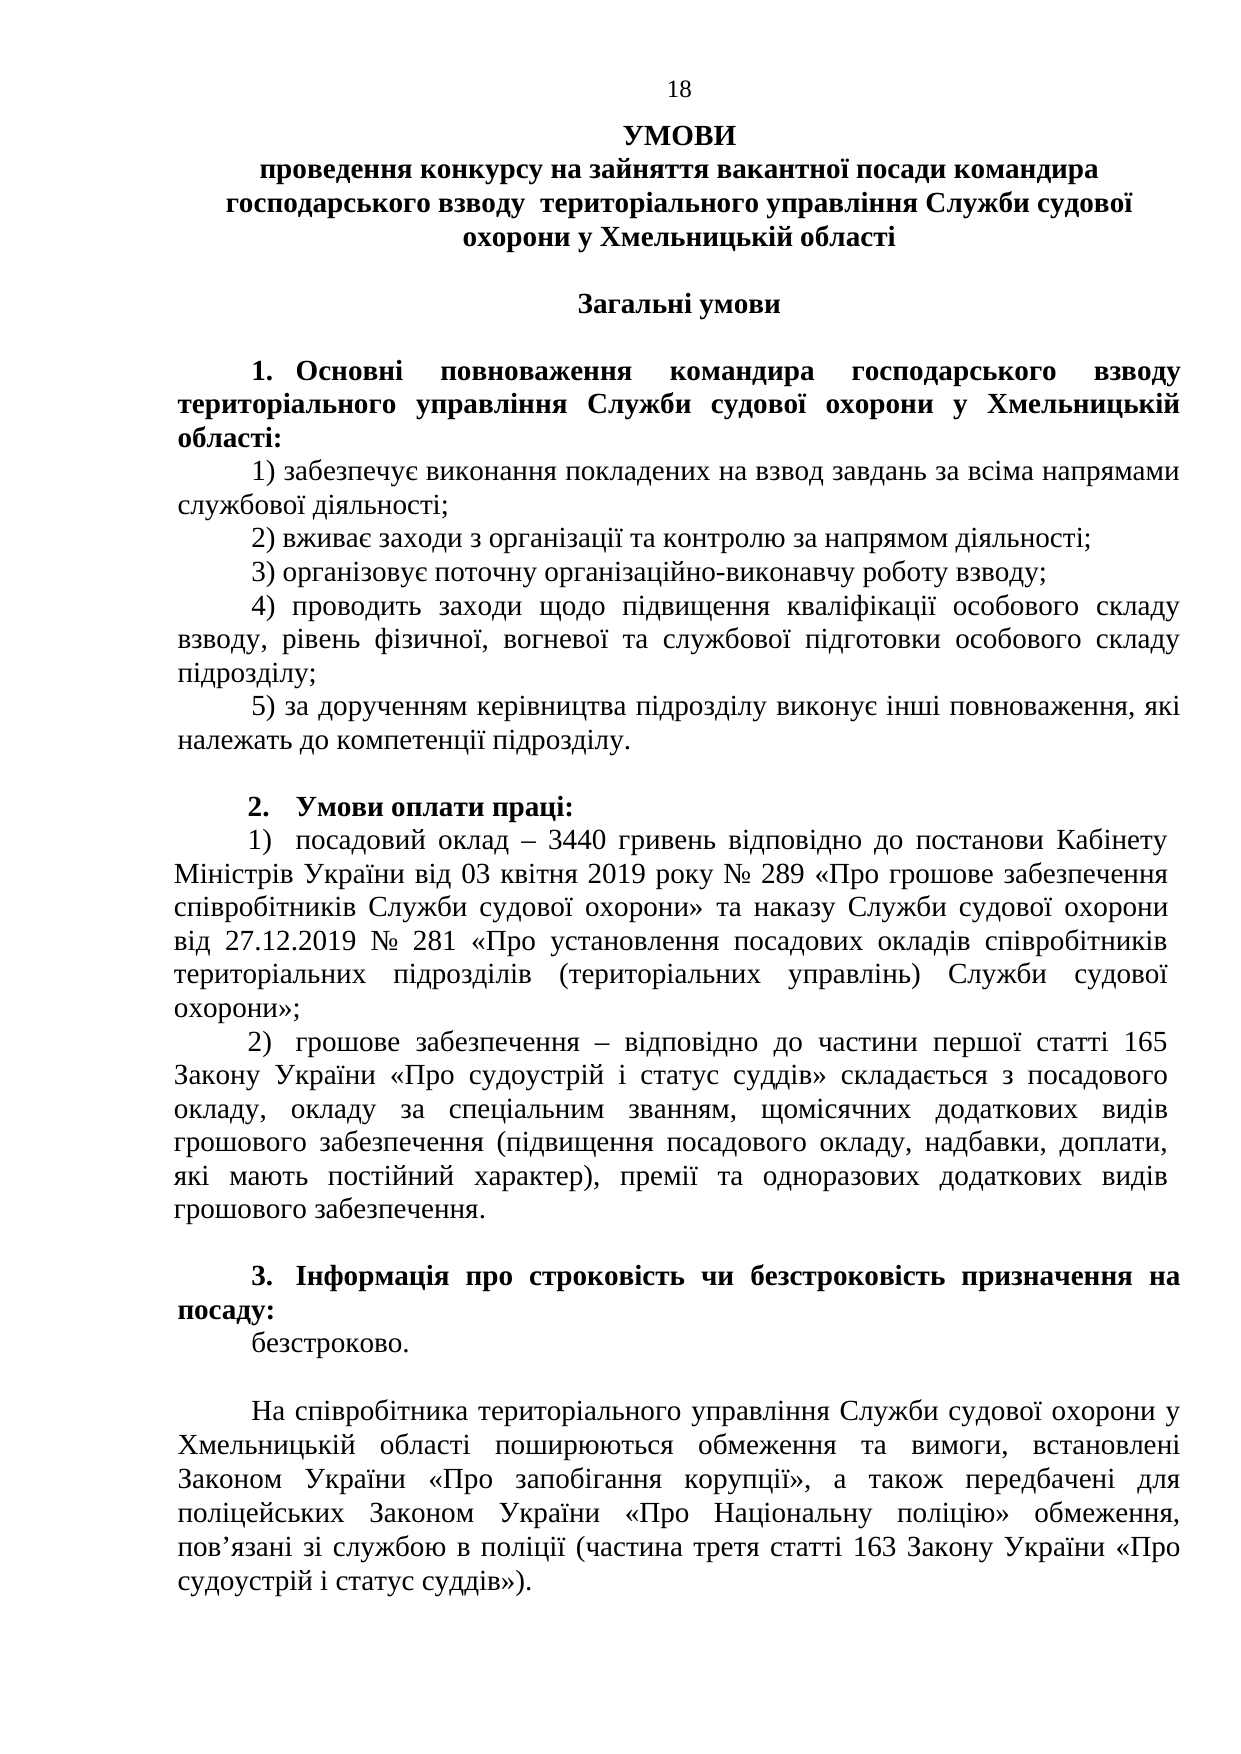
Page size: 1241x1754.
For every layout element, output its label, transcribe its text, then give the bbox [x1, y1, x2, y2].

table_header Умови оплати праці: [163, 755, 1180, 822]
list 4) проводить заходи щодо підвищення кваліфікації особового складу взводу, рівень фізичної, вогневої та службової підготовки особового складу підрозділу; [177, 588, 1181, 688]
list 5) за дорученням керівництва підрозділу виконує інші повноваження, які належать до компетенції підрозділу. [177, 688, 1181, 755]
text УМОВИ [177, 118, 1181, 152]
table_cell грошове забезпечення – відповідно до частини першої статті 165 Закону України «Про судоустрій і статус суддів» складається з посадового окладу, окладу за спеціальним званням, щомісячних додаткових видів грошового забезпечення (підвищення посадового окладу, надбавки, доплати, які мають постійний характер), премії та одноразових додаткових видів грошового забезпечення. [163, 1024, 1180, 1258]
list Інформація про строковість чи безстроковість призначення на посаду: [177, 1258, 1181, 1326]
text проведення конкурсу на зайняття вакантної посади командира господарського взводу територіального управління Служби судової охорони у Хмельницькій області [177, 152, 1181, 252]
list 3) організовує поточну організаційно-виконавчу роботу взводу; [177, 554, 1181, 588]
table_cell посадовий оклад – 3440 гривень відповідно до постанови Кабінету Міністрів України від 03 квітня 2019 року № 289 «Про грошове забезпечення співробітників Служби судової охорони» та наказу Служби судової охорони від 27.12.2019 № 281 «Про установлення посадових окладів співробітників територіальних підрозділів (територіальних управлінь) Служби судової охорони»; [163, 823, 1180, 1024]
list безстроково. [251, 1326, 1181, 1359]
list Основні повноваження командира господарського взводу територіального управління Служби судової охорони у Хмельницькій області: [177, 353, 1181, 453]
list 1) забезпечує виконання покладених на взвод завдань за всіма напрямами службової діяльності; [177, 453, 1181, 521]
text Загальні умови [177, 286, 1181, 319]
list 2) вживає заходи з організації та контролю за напрямом діяльності; [177, 521, 1181, 554]
list На співробітника територіального управління Служби судової охорони у Хмельницькій області поширюються обмеження та вимоги, встановлені Законом України «Про запобігання корупції», а також передбачені для поліцейських Законом України «Про Національну поліцію» обмеження, пов’язані зі службою в поліції (частина третя статті 163 Закону України «Про судоустрій і статус суддів»). [177, 1393, 1181, 1596]
